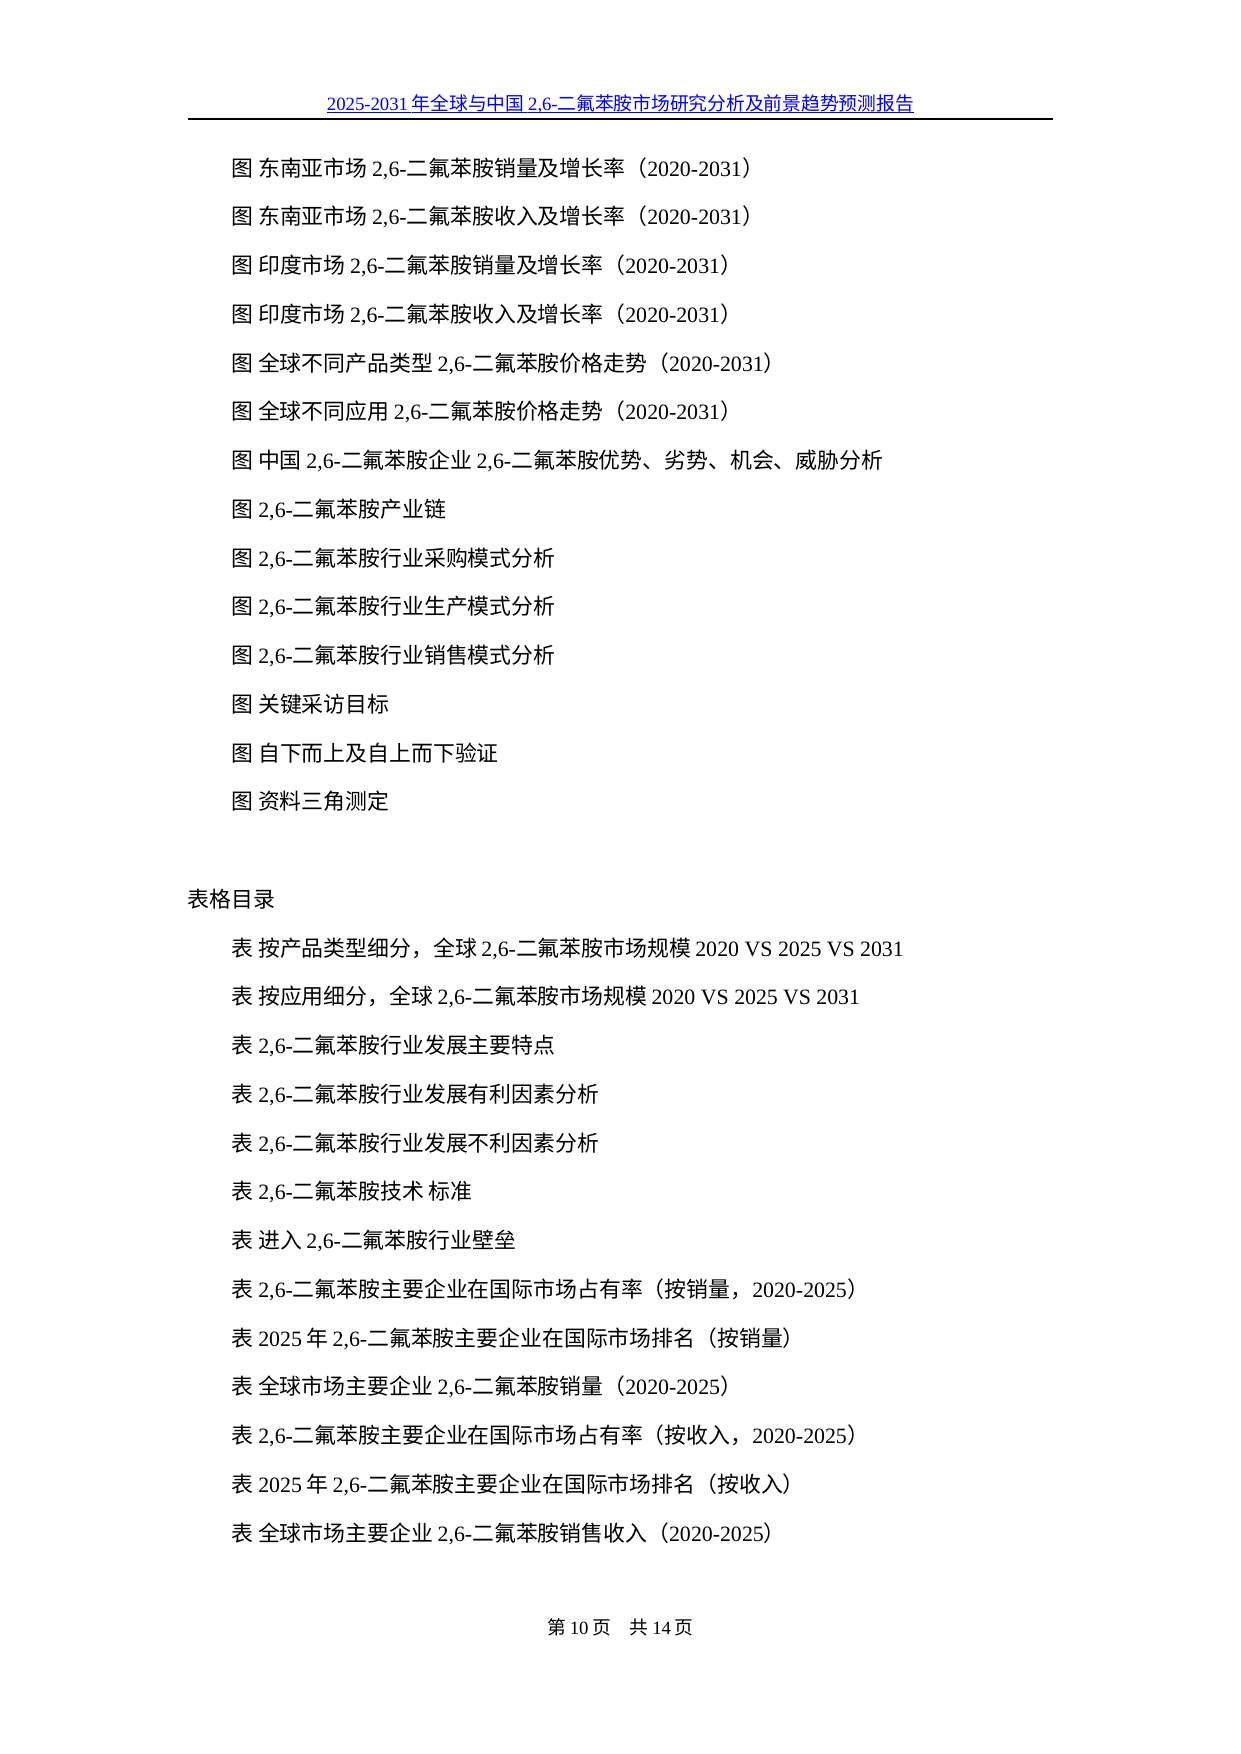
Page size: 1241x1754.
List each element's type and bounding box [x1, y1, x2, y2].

text [187, 150, 1053, 1548]
